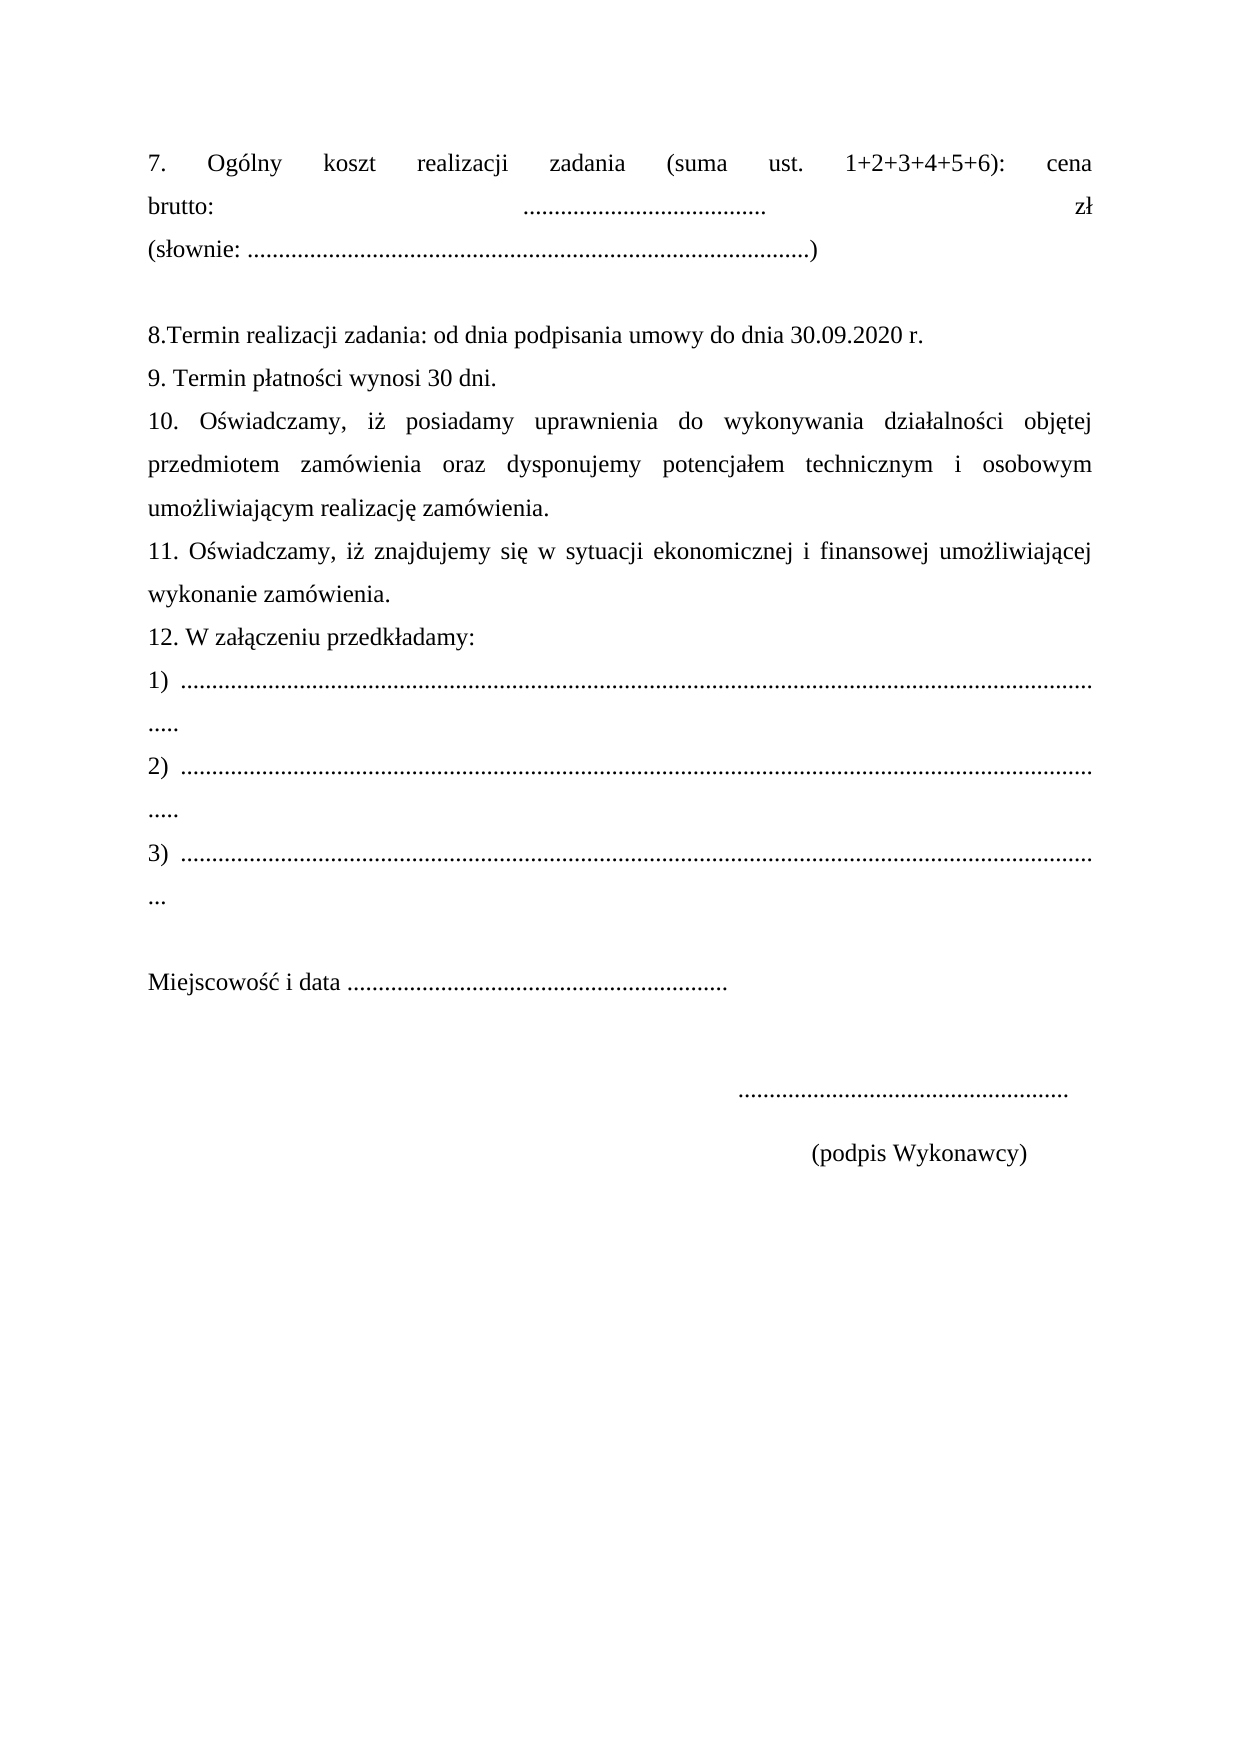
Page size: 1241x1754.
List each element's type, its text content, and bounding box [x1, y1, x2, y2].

text 2) ....................................................................................................................................................... [148, 751, 1093, 823]
text 12. W załączeniu przedkładamy: [148, 622, 1093, 651]
text 7. Ogólny koszt realizacji zadania (suma ust. 1+2+3+4+5+6): cena brutto: ....................................... zł (słownie: ..........................................................................................) [148, 148, 1093, 263]
text 10. Oświadczamy, iż posiadamy uprawnienia do wykonywania działalności objętej przedmiotem zamówienia oraz dysponujemy potencjałem technicznym i osobowym umożliwiającym realizację zamówienia. [148, 406, 1093, 521]
text 8.Termin realizacji zadania: od dnia podpisania umowy do dnia 30.09.2020 r. [148, 320, 1093, 349]
text 11. Oświadczamy, iż znajdujemy się w sytuacji ekonomicznej i finansowej umożliwiającej wykonanie zamówienia. [148, 536, 1093, 608]
text 3) ..................................................................................................................................................... [148, 838, 1093, 909]
text 9. Termin płatności wynosi 30 dni. [148, 363, 1093, 392]
text (podpis Wykonawcy) [148, 1138, 1093, 1167]
text ..................................................... [148, 1074, 1093, 1103]
text 1) ....................................................................................................................................................... [148, 665, 1093, 737]
text Miejscowość i data ............................................................. [148, 967, 1093, 996]
